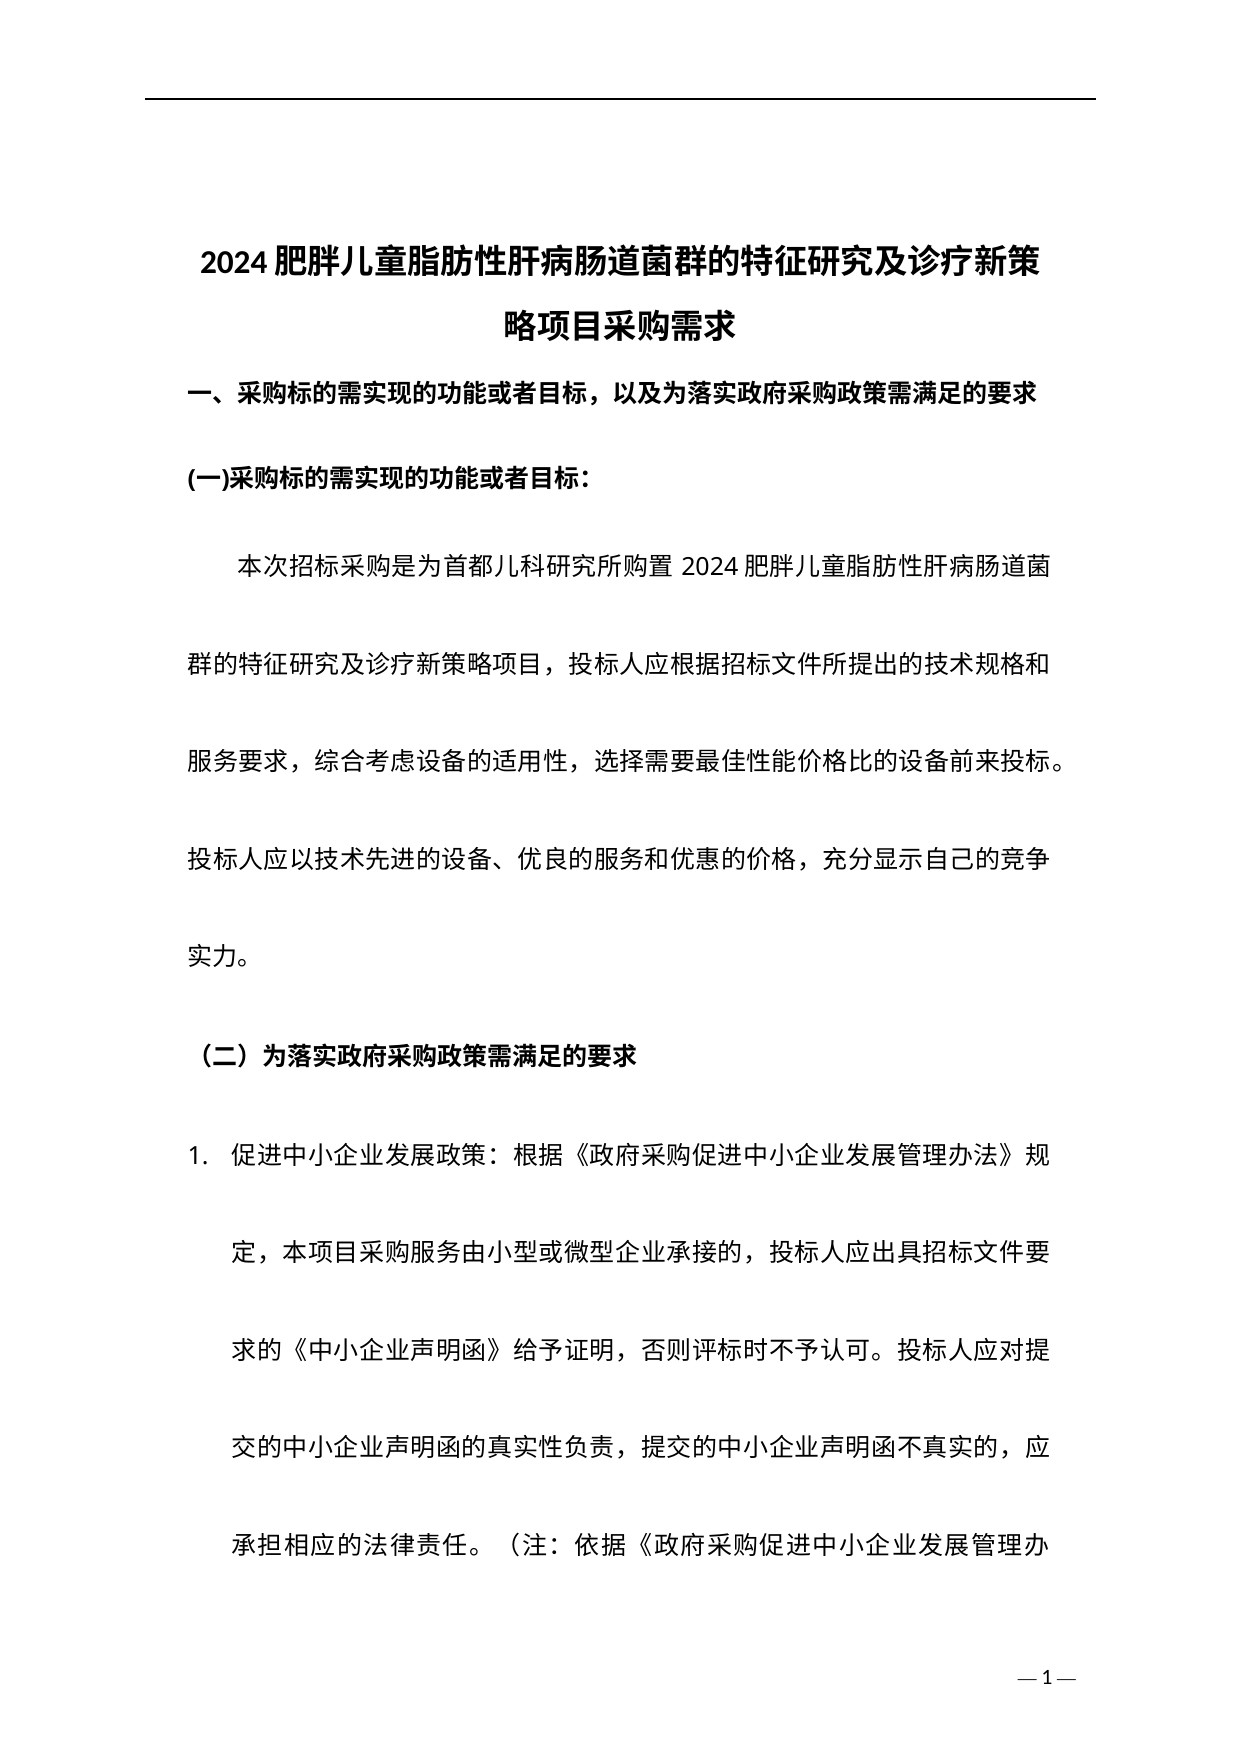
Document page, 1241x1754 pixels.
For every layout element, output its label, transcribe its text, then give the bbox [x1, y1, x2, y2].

text (一)采购标的需实现的功能或者目标： [187, 444, 1053, 509]
text 本次招标采购是为首都儿科研究所购置2024肥胖儿童脂肪性肝病肠道菌群的特征研究及诊疗新策略项目，投标人应根据招标文件所提出的技术规格和服务要求，综合考虑设备的适用性，选择需要最佳性能价格比的设备前来投标。投标人应以技术先进的设备、优良的服务和优惠的价格，充分显示自己的竞争实力。 [187, 532, 1053, 987]
text （二）为落实政府采购政策需满足的要求 [187, 1022, 1053, 1087]
text 2024肥胖儿童脂肪性肝病肠道菌群的特征研究及诊疗新策略项目采购需求 [187, 227, 1053, 357]
text 一、采购标的需实现的功能或者目标，以及为落实政府采购政策需满足的要求 [187, 373, 1053, 409]
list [187, 1121, 1053, 1576]
